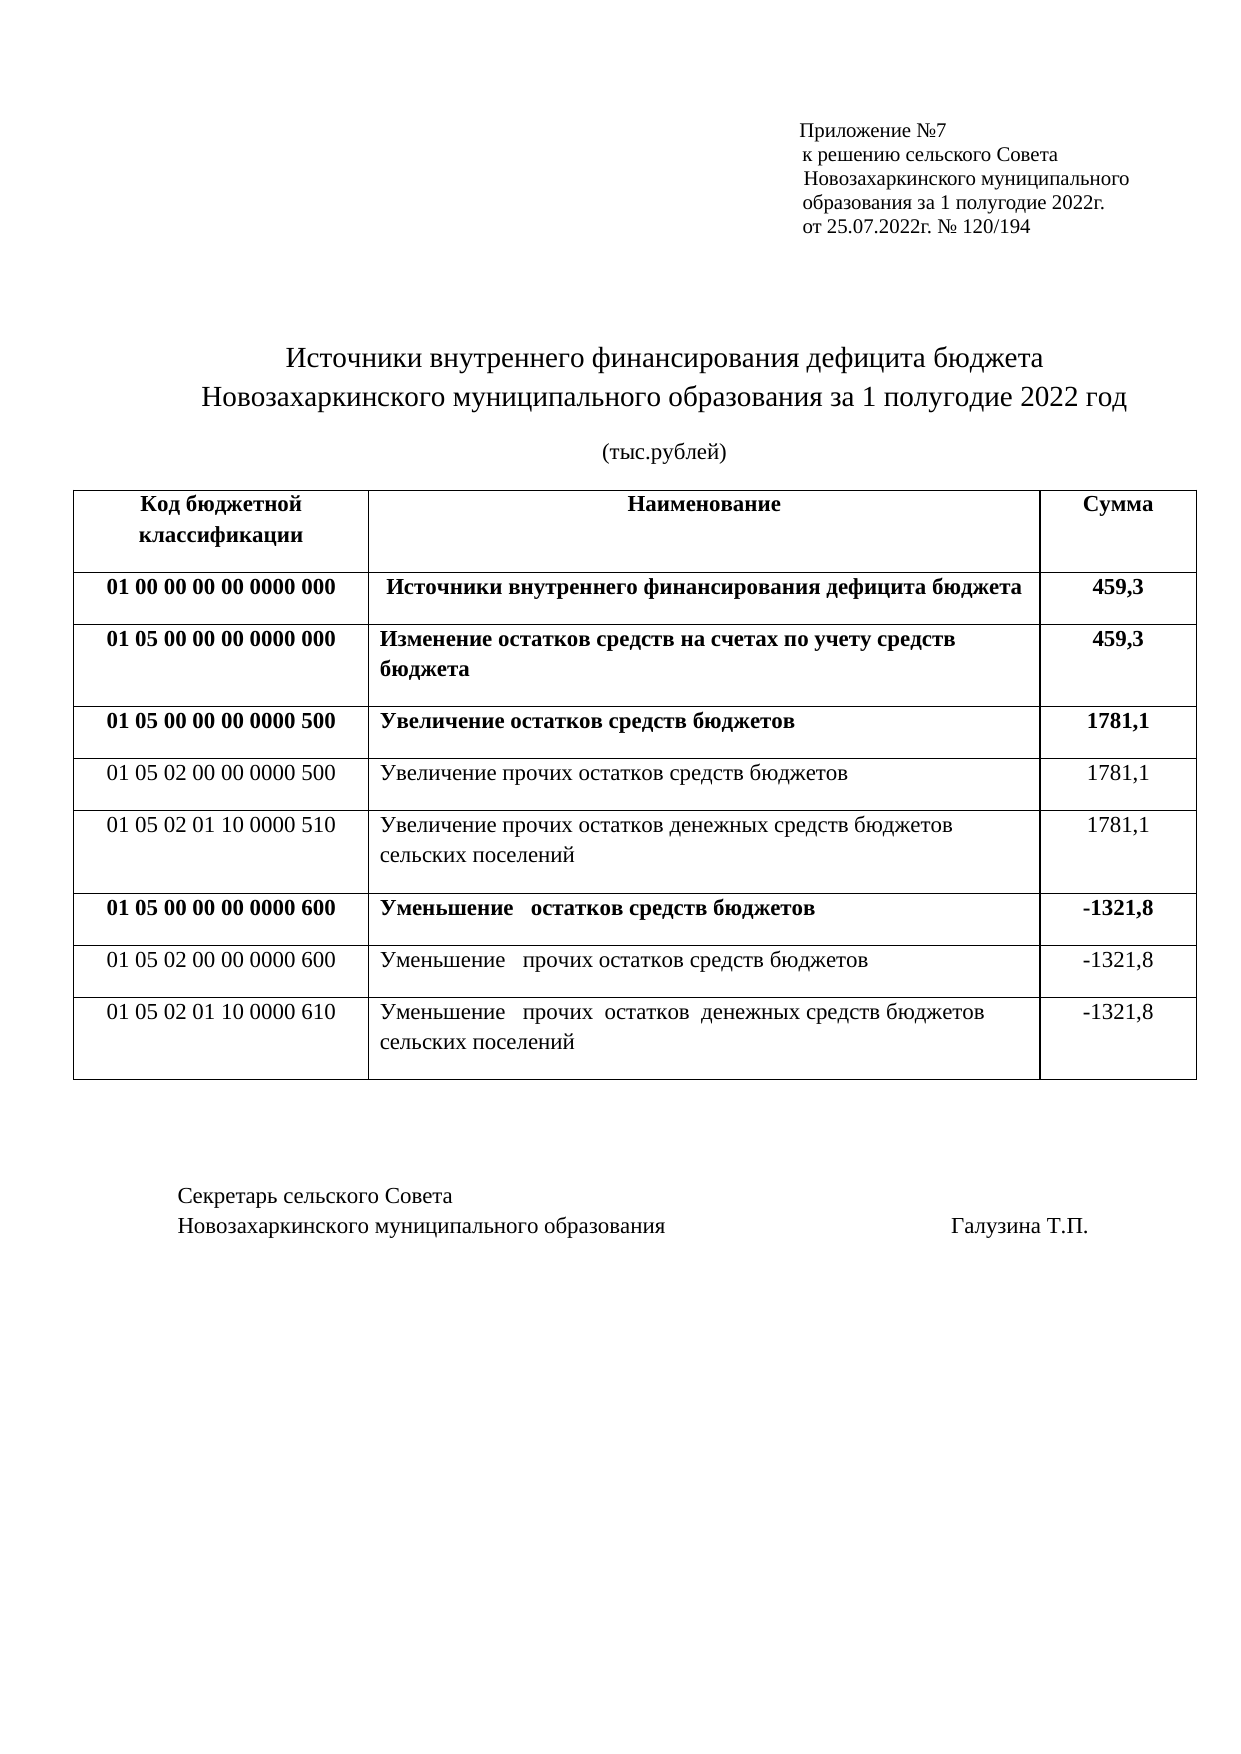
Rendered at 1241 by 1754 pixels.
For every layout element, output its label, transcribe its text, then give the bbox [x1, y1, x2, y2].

text образования за 1 полугодие 2022г. [177, 190, 1152, 214]
table_cell 459,3 [1041, 625, 1196, 706]
table_cell -1321,8 [1041, 894, 1196, 945]
table_cell 459,3 [1041, 573, 1196, 624]
text Секретарь сельского Совета [177, 1182, 1152, 1208]
table_cell 01 00 00 00 00 0000 000 [74, 573, 368, 624]
table_cell -1321,8 [1041, 946, 1196, 997]
text Приложение №7 [177, 118, 1152, 142]
table_cell 01 05 02 00 00 0000 500 [74, 759, 368, 810]
table_header Сумма [1041, 491, 1196, 572]
table_cell Увеличение прочих остатков денежных средств бюджетов сельских поселений [369, 811, 1039, 893]
table_cell Уменьшение остатков средств бюджетов [369, 894, 1039, 945]
table_cell 01 05 00 00 00 0000 600 [74, 894, 368, 945]
table_cell Увеличение прочих остатков средств бюджетов [369, 759, 1039, 810]
table_cell -1321,8 [1041, 998, 1196, 1079]
table_cell 01 05 02 01 10 0000 610 [74, 998, 368, 1079]
table_cell 01 05 00 00 00 0000 000 [74, 625, 368, 706]
table_cell 01 05 02 01 10 0000 510 [74, 811, 368, 893]
table_cell 1781,1 [1041, 759, 1196, 810]
table_cell Изменение остатков средств на счетах по учету средств бюджета [369, 625, 1039, 706]
text (тыс.рублей) [177, 438, 1152, 465]
table_cell 1781,1 [1041, 707, 1196, 758]
table_cell Увеличение остатков средств бюджетов [369, 707, 1039, 758]
table_cell 01 05 02 00 00 0000 600 [74, 946, 368, 997]
table_header Код бюджетной классификации [74, 491, 368, 572]
text Источники внутреннего финансирования дефицита бюджета Новозахаркинского муниципального образования за 1 полугодие 2022 год [177, 341, 1152, 413]
table_cell 1781,1 [1041, 811, 1196, 893]
table_cell Уменьшение прочих остатков средств бюджетов [369, 946, 1039, 997]
text Новозахаркинского муниципального [177, 166, 1152, 190]
table_cell Уменьшение прочих остатков денежных средств бюджетов сельских поселений [369, 998, 1039, 1079]
text к решению сельского Совета [177, 142, 1152, 166]
table_cell Источники внутреннего финансирования дефицита бюджета [369, 573, 1039, 624]
table_header Наименование [369, 491, 1039, 572]
table_cell 01 05 00 00 00 0000 500 [74, 707, 368, 758]
text Новозахаркинского муниципального образования Галузина Т.П. [177, 1212, 1152, 1239]
text от 25.07.2022г. № 120/194 [177, 214, 1152, 238]
